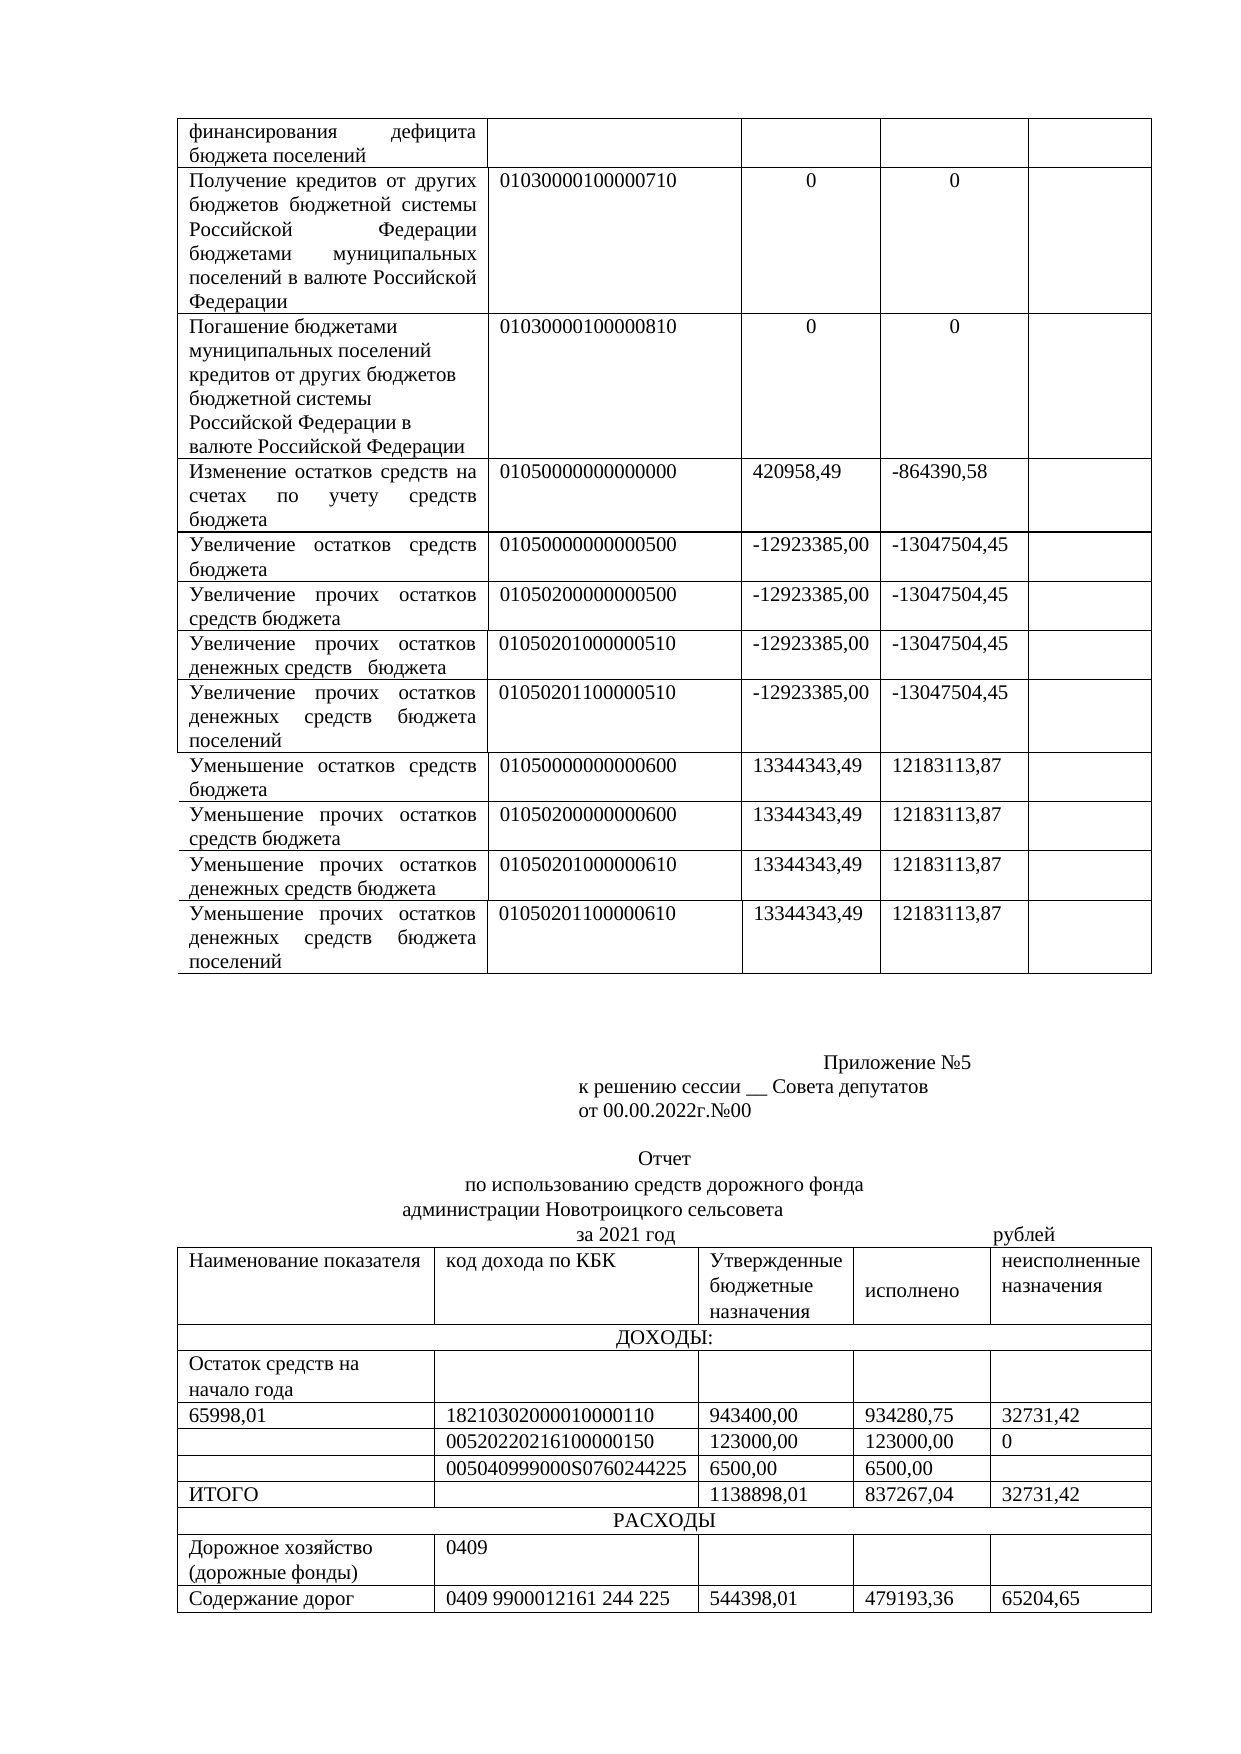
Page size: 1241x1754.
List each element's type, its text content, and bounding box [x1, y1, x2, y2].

text от 00.00.2022г.№00 [177, 1098, 1152, 1122]
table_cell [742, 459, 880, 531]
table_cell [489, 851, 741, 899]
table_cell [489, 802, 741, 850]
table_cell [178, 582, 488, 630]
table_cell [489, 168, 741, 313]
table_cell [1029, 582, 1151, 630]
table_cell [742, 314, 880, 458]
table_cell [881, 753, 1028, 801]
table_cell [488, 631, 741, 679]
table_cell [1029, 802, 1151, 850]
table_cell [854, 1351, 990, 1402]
text Приложение №5 [177, 1050, 1152, 1074]
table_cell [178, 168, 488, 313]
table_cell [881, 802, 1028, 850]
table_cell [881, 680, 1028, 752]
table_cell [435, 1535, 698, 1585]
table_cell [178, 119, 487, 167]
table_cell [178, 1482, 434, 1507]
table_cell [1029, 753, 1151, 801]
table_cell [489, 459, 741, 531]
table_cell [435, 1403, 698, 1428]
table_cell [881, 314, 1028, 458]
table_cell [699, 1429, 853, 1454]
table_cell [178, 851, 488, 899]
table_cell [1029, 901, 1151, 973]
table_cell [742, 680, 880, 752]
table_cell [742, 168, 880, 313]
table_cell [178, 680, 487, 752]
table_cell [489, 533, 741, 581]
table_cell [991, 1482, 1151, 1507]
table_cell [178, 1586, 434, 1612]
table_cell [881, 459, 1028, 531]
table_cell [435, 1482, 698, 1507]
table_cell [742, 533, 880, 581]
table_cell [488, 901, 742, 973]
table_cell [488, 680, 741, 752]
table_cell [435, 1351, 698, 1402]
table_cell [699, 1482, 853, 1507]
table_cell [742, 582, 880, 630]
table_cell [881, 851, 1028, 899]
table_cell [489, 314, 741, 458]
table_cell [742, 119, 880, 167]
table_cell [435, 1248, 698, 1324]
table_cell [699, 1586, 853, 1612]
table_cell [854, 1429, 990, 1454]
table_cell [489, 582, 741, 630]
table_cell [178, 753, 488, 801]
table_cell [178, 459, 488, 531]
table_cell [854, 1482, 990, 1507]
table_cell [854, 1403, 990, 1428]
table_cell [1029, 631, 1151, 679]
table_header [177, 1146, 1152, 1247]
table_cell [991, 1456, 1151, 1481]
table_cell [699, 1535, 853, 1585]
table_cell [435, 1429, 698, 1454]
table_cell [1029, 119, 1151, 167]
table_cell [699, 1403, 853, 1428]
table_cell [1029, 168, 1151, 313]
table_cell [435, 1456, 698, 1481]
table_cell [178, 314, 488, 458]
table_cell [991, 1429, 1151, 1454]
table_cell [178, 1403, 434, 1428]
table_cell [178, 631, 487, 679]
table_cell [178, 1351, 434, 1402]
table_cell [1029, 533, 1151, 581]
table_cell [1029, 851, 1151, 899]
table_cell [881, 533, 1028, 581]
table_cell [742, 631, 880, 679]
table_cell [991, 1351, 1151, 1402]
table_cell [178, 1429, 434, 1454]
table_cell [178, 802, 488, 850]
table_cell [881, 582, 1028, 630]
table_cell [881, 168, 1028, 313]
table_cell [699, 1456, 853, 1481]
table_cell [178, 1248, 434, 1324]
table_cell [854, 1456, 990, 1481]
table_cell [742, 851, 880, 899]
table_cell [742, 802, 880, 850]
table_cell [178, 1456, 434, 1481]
text к решению сессии __ Совета депутатов [177, 1074, 1152, 1098]
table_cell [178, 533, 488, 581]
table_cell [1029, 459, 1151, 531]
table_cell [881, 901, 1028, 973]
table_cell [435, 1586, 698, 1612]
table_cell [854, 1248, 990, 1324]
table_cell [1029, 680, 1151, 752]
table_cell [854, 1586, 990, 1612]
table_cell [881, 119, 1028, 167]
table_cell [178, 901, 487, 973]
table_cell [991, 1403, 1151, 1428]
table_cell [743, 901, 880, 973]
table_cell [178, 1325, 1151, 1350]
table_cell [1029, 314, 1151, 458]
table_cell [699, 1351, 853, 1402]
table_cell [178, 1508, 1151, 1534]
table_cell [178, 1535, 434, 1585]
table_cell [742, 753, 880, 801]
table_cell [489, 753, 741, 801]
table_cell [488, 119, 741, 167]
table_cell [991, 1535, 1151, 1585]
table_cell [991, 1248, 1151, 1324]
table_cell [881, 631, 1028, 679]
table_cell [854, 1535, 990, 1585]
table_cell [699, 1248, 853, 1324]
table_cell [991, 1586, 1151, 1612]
